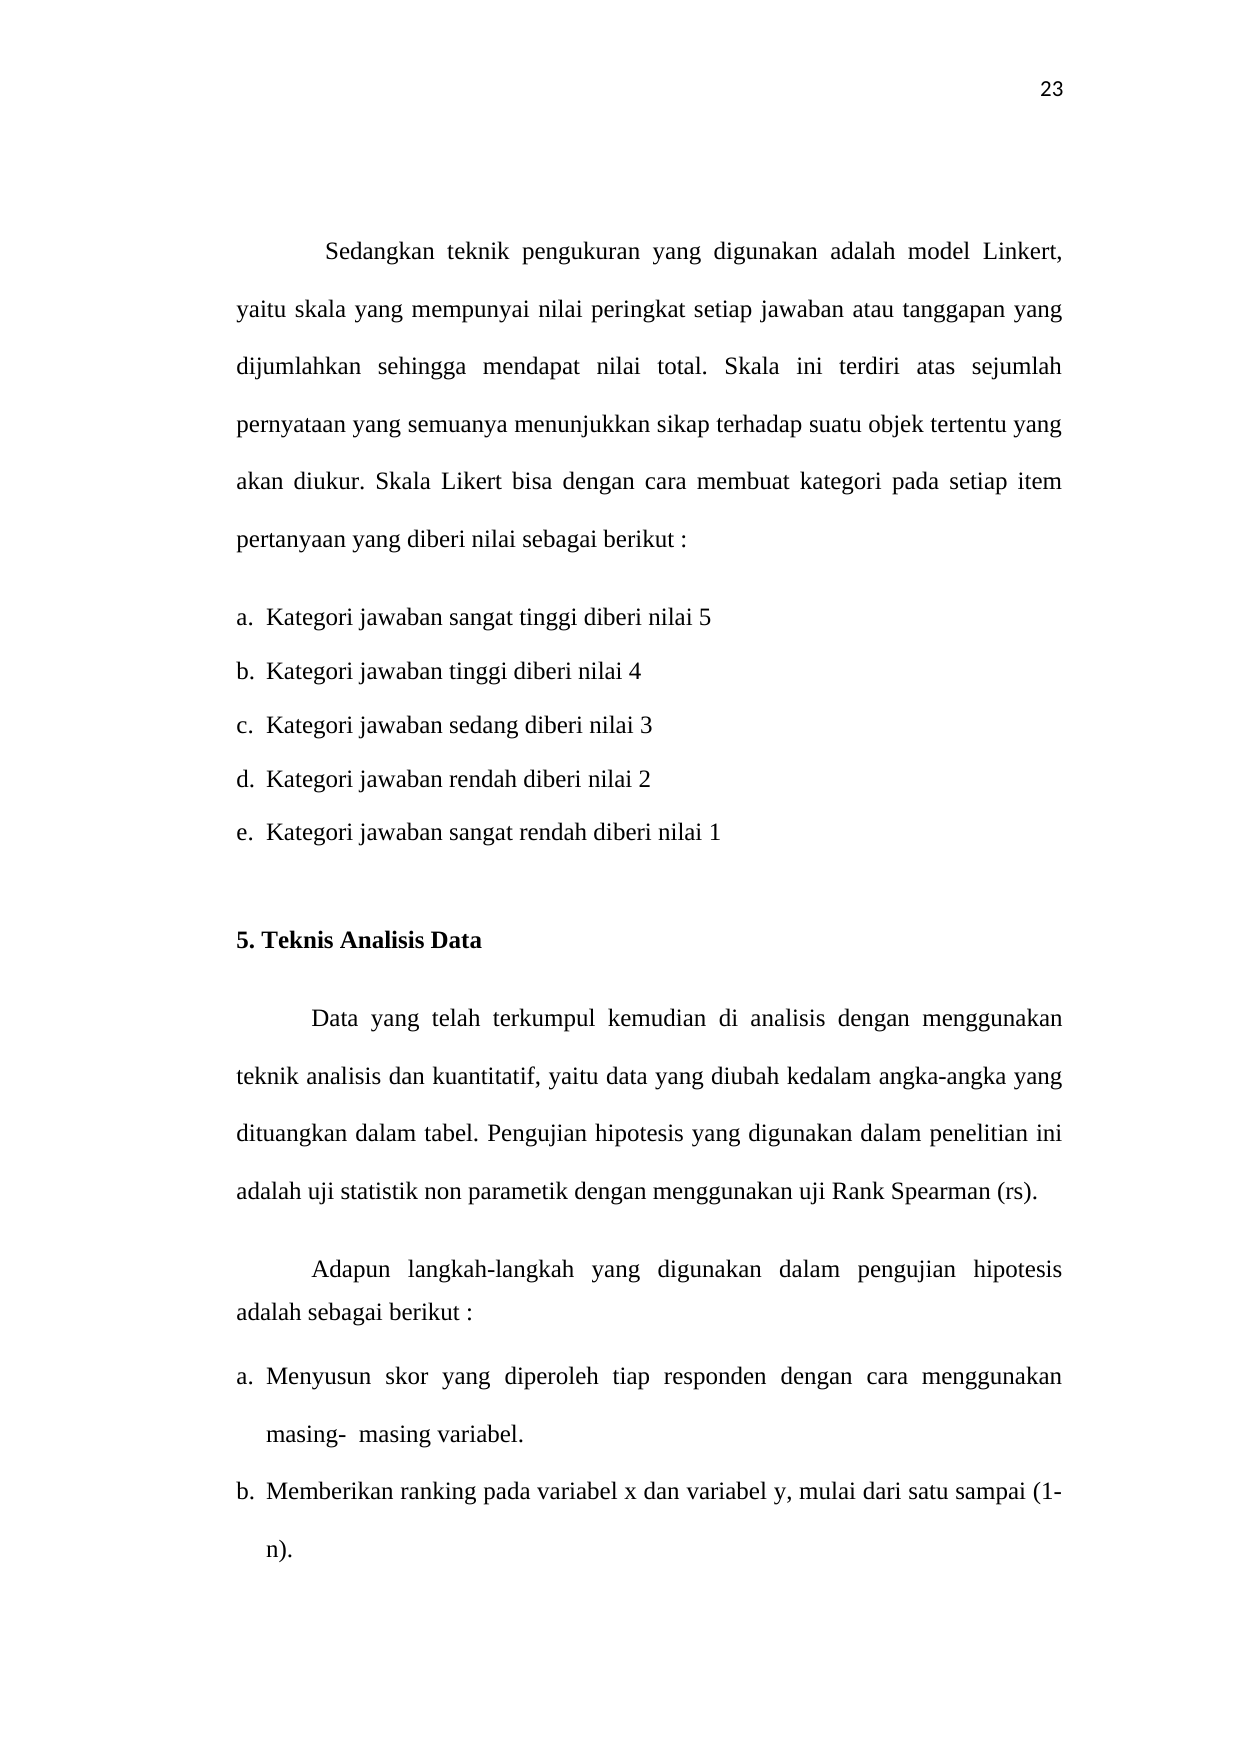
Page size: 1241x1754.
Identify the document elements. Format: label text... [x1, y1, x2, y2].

text e. Kategori jawaban sangat rendah diberi nilai 1 [236, 817, 1063, 846]
text b. Kategori jawaban tinggi diberi nilai 4 [236, 656, 1063, 685]
text Adapun langkah-langkah yang digunakan dalam pengujian hipotesis adalah sebagai berikut : [236, 1254, 1063, 1326]
list Memberikan ranking pada variabel x dan variabel y, mulai dari satu sampai (1-n). [236, 1476, 1063, 1563]
text a. Kategori jawaban sangat tinggi diberi nilai 5 [236, 602, 1063, 631]
text Data yang telah terkumpul kemudian di analisis dengan menggunakan teknik analisis dan kuantitatif, yaitu data yang diubah kedalam angka-angka yang dituangkan dalam tabel. Pengujian hipotesis yang digunakan dalam penelitian ini adalah uji statistik non parametik dengan menggunakan uji Rank Spearman (rs). [236, 1003, 1063, 1205]
text Sedangkan teknik pengukuran yang digunakan adalah model Linkert, yaitu skala yang mempunyai nilai peringkat setiap jawaban atau tanggapan yang dijumlahkan sehingga mendapat nilai total. Skala ini terdiri atas sejumlah pernyataan yang semuanya menunjukkan sikap terhadap suatu objek tertentu yang akan diukur. Skala Likert bisa dengan cara membuat kategori pada setiap item pertanyaan yang diberi nilai sebagai berikut : [236, 236, 1063, 552]
text c. Kategori jawaban sedang diberi nilai 3 [236, 710, 1063, 738]
text 5. Teknis Analisis Data [236, 925, 1063, 954]
text d. Kategori jawaban rendah diberi nilai 2 [236, 764, 1063, 792]
list Menyusun skor yang diperoleh tiap responden dengan cara menggunakan masing- masing variabel. [236, 1361, 1063, 1448]
